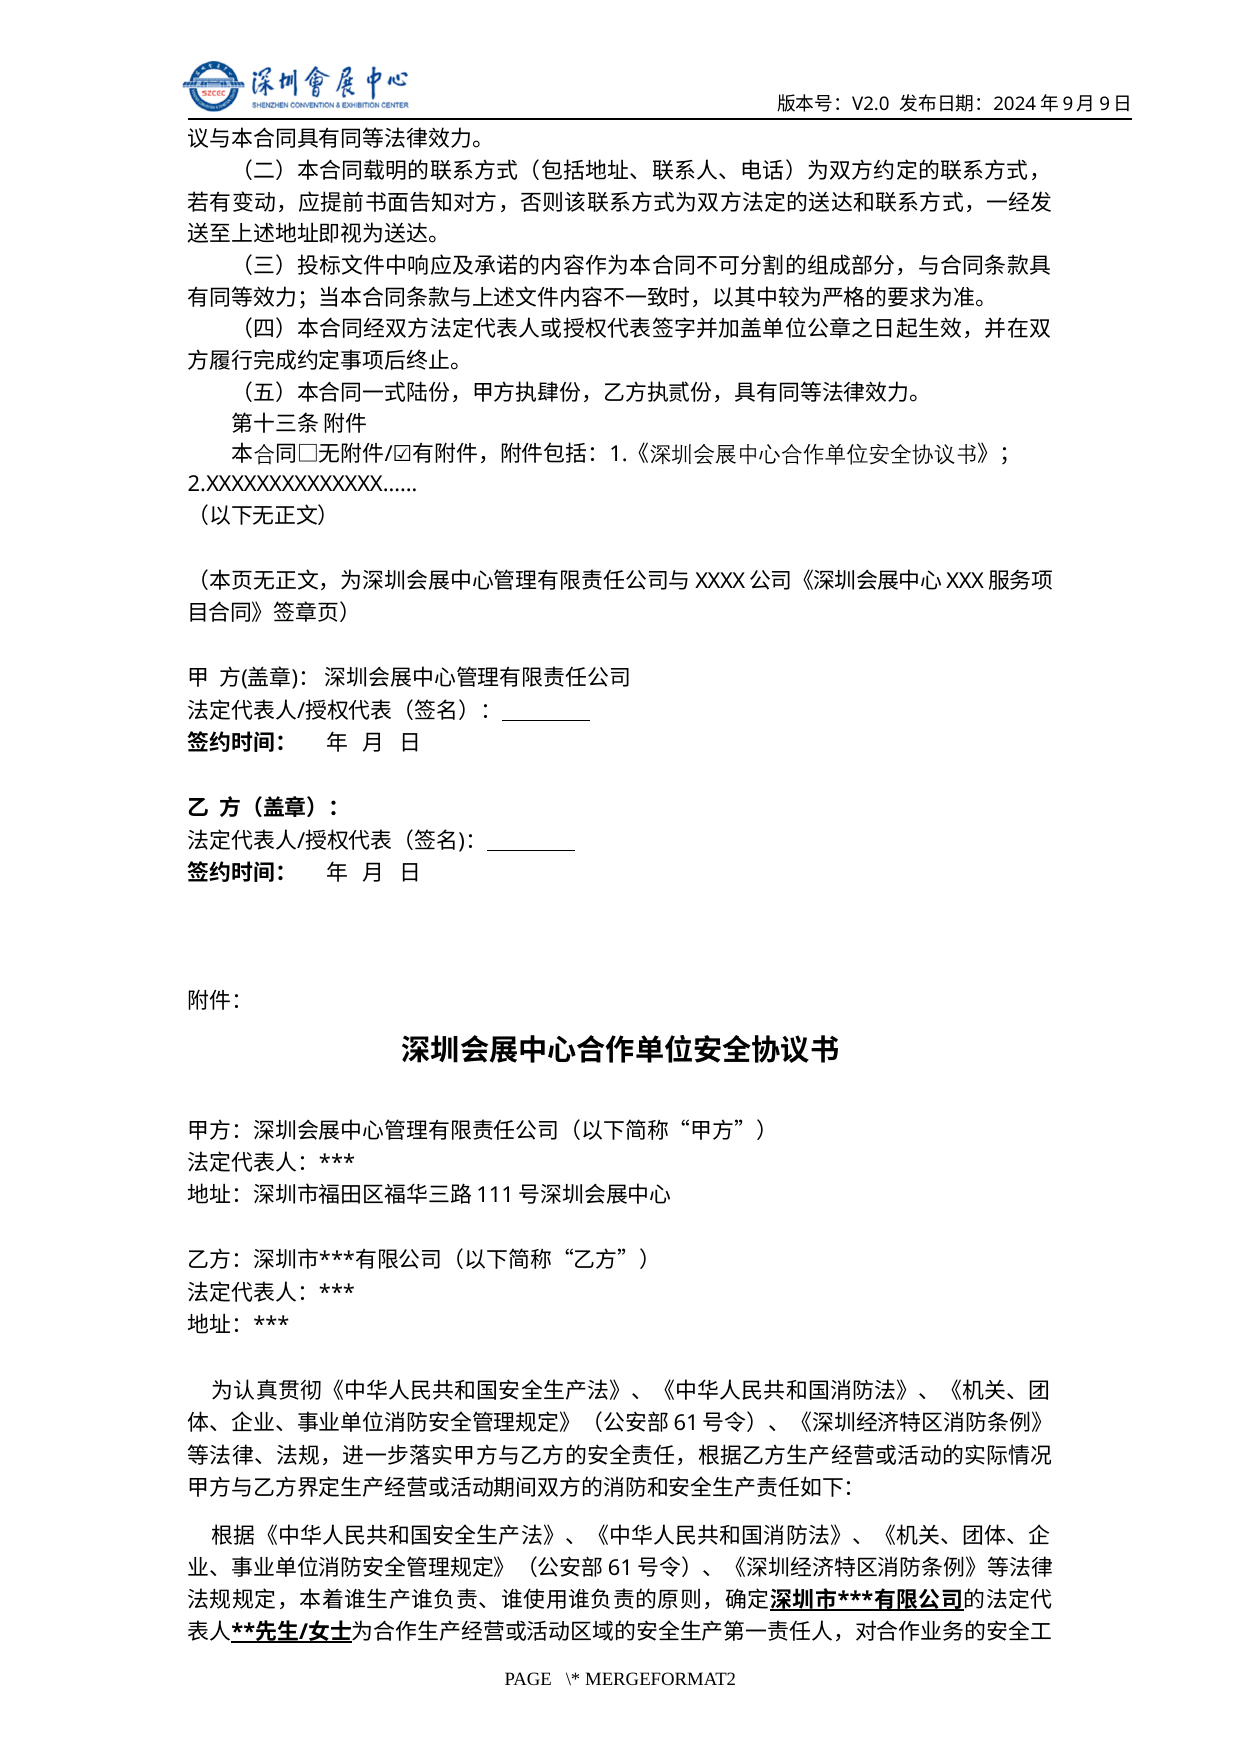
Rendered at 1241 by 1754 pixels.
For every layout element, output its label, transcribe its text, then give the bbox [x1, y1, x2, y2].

text 为认真贯彻《中华人民共和国安全生产法》、《中华人民共和国消防法》、《机关、团体、企业、事业单位消防安全管理规定》（公安部61号令）、《深圳经济特区消防条例》等法律、法规，进一步落实甲方与乙方的安全责任，根据乙方生产经营或活动的实际情况，甲方与乙方界定生产经营或活动期间双方的消防和安全生产责任如下： [187, 1372, 1053, 1502]
list 本合同□无附件/☑有附件，附件包括：1.《深圳会展中心合作单位安全协议书》；2.XXXXXXXXXXXXXX…… [187, 438, 1053, 497]
text 乙 方（盖章）： [187, 790, 1053, 822]
text 法定代表人：*** [187, 1275, 1053, 1307]
text （本页无正文，为深圳会展中心管理有限责任公司与XXXX公司《深圳会展中心XXX服务项目合同》签章页） [187, 562, 1053, 627]
text 甲方：深圳会展中心管理有限责任公司（以下简称“甲方”） [187, 1112, 1053, 1145]
text （以下无正文） [187, 497, 1053, 530]
list 附件 [187, 406, 1053, 438]
list 投标文件中响应及承诺的内容作为本合同不可分割的组成部分，与合同条款具有同等效力；当本合同条款与上述文件内容不一致时，以其中较为严格的要求为准。 [187, 248, 1053, 311]
list 深圳会展中心合作单位安全协议书 [187, 1015, 1053, 1080]
list 本合同一式陆份，甲方执肆份，乙方执贰份，具有同等法律效力。 [187, 374, 1053, 406]
text 法定代表人/授权代表（签名)： [187, 822, 1053, 855]
text 甲 方(盖章)： 深圳会展中心管理有限责任公司 [187, 660, 1053, 692]
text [187, 1518, 1053, 1645]
list 本合同载明的联系方式（包括地址、联系人、电话）为双方约定的联系方式，若有变动，应提前书面告知对方，否则该联系方式为双方法定的送达和联系方式，一经发送至上述地址即视为送达。 [187, 153, 1053, 248]
picture [174, 54, 417, 118]
text 法定代表人/授权代表（签名）： [187, 692, 1053, 725]
text 附件： [187, 982, 1053, 1015]
text 乙方：深圳市***有限公司（以下简称“乙方”） [187, 1242, 1053, 1275]
text 签约时间： 年 月 日 [187, 725, 1053, 757]
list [187, 121, 1053, 153]
text 签约时间： 年 月 日 [187, 855, 1053, 887]
text 法定代表人：*** [187, 1145, 1053, 1177]
text 地址：深圳市福田区福华三路111号深圳会展中心 [187, 1177, 1053, 1210]
list 本合同经双方法定代表人或授权代表签字并加盖单位公章之日起生效，并在双方履行完成约定事项后终止。 [187, 311, 1053, 374]
text 地址：*** [187, 1307, 1053, 1340]
